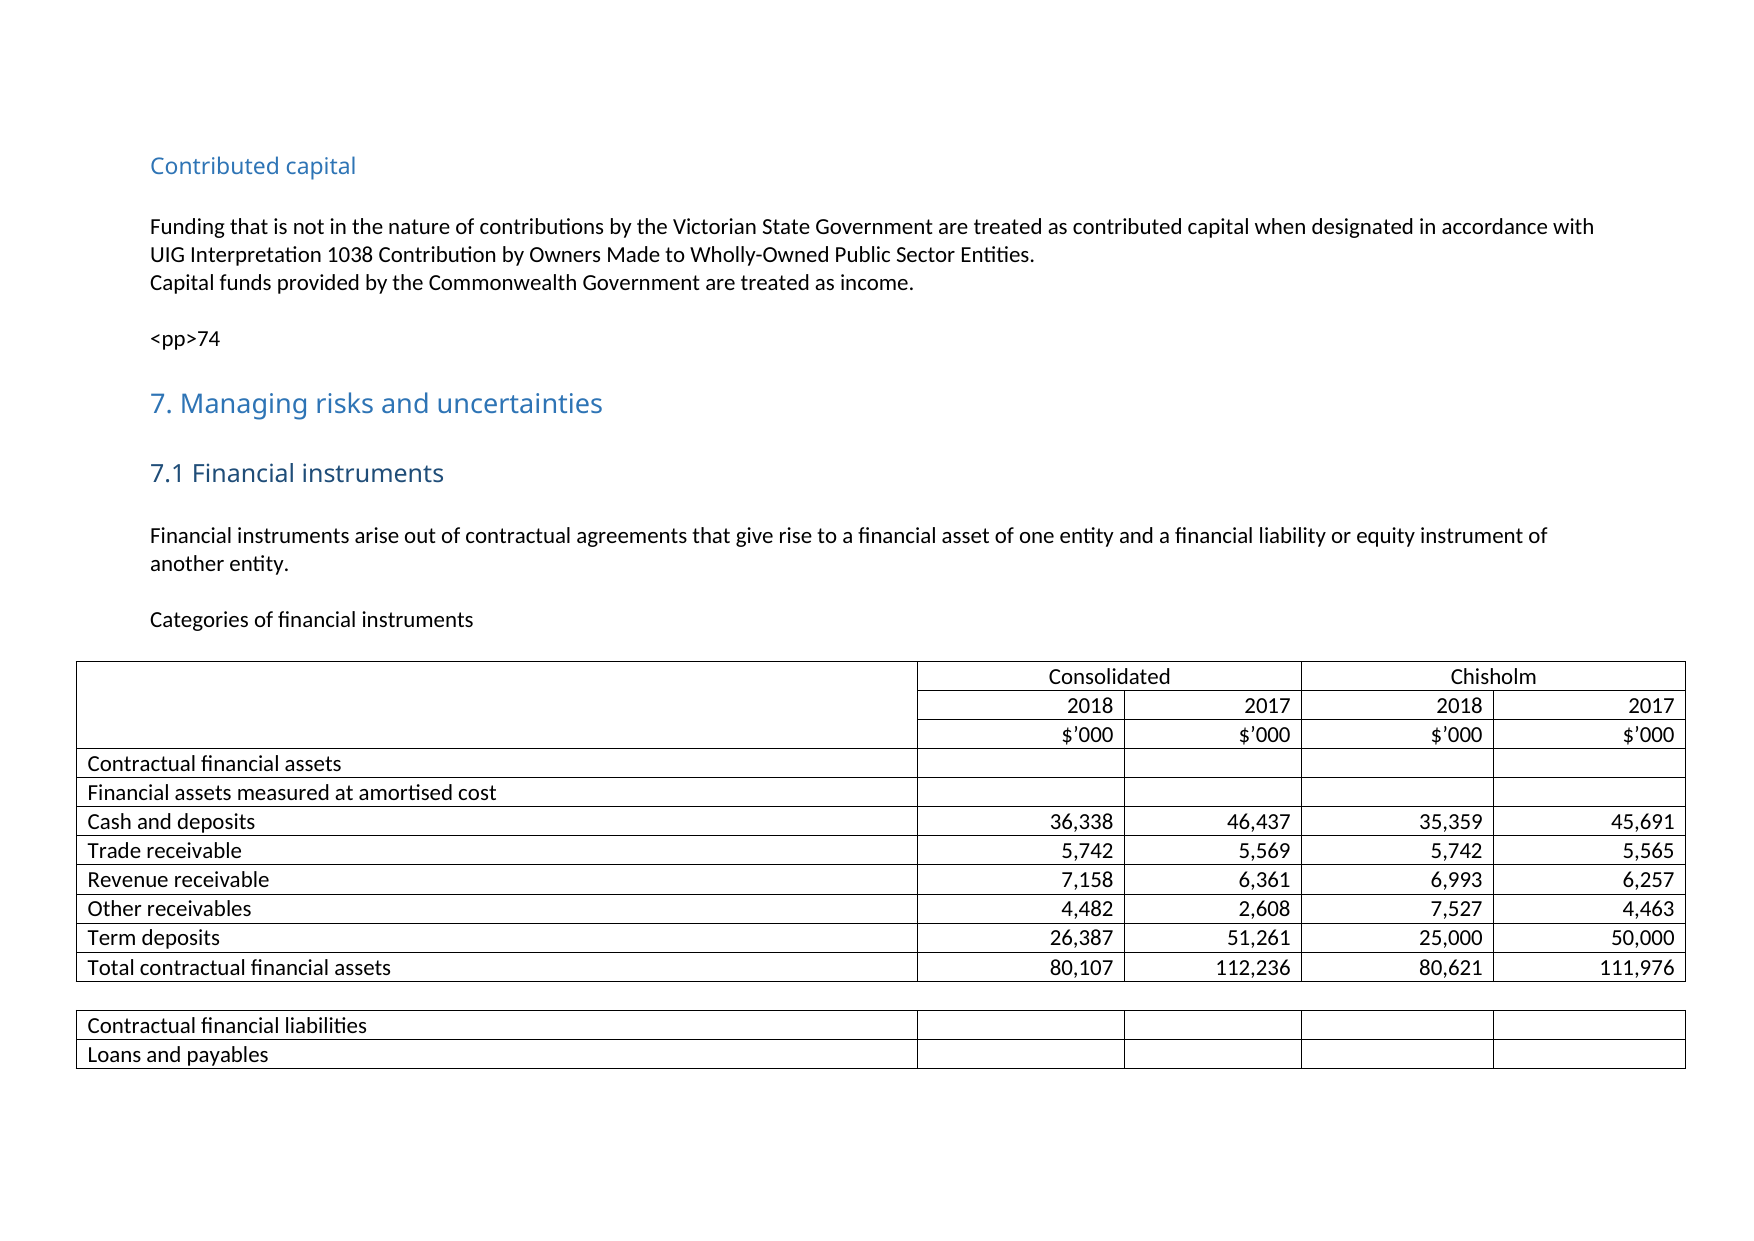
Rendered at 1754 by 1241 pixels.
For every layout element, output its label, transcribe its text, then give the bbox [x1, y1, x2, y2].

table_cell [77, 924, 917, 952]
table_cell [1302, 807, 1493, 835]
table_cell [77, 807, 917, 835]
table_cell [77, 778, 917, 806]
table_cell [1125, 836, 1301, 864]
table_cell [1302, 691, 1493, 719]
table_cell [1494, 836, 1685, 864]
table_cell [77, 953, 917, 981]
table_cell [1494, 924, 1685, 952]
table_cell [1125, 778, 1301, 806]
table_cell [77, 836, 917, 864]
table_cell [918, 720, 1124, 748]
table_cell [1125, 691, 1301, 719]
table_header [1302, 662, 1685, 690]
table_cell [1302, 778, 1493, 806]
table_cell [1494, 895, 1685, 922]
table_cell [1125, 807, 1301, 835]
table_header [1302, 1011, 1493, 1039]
subtitle 7. Managing risks and uncertainties [150, 384, 1604, 421]
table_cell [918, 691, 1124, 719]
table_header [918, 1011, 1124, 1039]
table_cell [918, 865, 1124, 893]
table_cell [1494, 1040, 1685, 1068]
text <pp>74 [150, 324, 1604, 352]
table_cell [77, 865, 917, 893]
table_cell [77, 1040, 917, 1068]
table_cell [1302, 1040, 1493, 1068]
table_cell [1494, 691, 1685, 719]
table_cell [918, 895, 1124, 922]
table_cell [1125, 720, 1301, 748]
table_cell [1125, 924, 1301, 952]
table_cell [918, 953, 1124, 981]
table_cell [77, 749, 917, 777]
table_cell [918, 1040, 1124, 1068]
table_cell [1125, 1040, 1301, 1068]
text Funding that is not in the nature of contributions by the Victorian State Government are treated as contributed capital when designated in accordance with UIG Interpretation 1038 Contribution by Owners Made to Wholly-Owned Public Sector Entities. [150, 212, 1604, 268]
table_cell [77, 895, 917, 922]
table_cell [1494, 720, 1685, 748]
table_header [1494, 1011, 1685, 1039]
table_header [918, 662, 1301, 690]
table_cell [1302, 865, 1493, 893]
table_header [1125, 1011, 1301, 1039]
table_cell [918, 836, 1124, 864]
text Financial instruments arise out of contractual agreements that give rise to a financial asset of one entity and a financial liability or equity instrument of another entity. [150, 521, 1604, 577]
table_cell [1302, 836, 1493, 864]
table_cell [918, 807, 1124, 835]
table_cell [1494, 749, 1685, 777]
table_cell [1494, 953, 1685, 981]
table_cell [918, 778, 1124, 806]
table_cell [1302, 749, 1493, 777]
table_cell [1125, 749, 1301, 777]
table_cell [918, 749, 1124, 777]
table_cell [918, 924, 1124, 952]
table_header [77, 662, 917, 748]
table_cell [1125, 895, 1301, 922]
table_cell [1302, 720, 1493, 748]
text Capital funds provided by the Commonwealth Government are treated as income. [150, 268, 1604, 296]
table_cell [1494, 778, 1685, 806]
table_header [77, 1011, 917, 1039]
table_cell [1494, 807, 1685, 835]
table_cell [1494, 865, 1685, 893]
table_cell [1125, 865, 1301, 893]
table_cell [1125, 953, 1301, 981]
subtitle Contributed capital [150, 150, 1604, 181]
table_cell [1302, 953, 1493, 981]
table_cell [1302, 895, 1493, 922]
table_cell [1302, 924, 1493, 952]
text Categories of financial instruments [150, 605, 1604, 633]
subtitle 7.1 Financial instruments [150, 456, 1604, 490]
